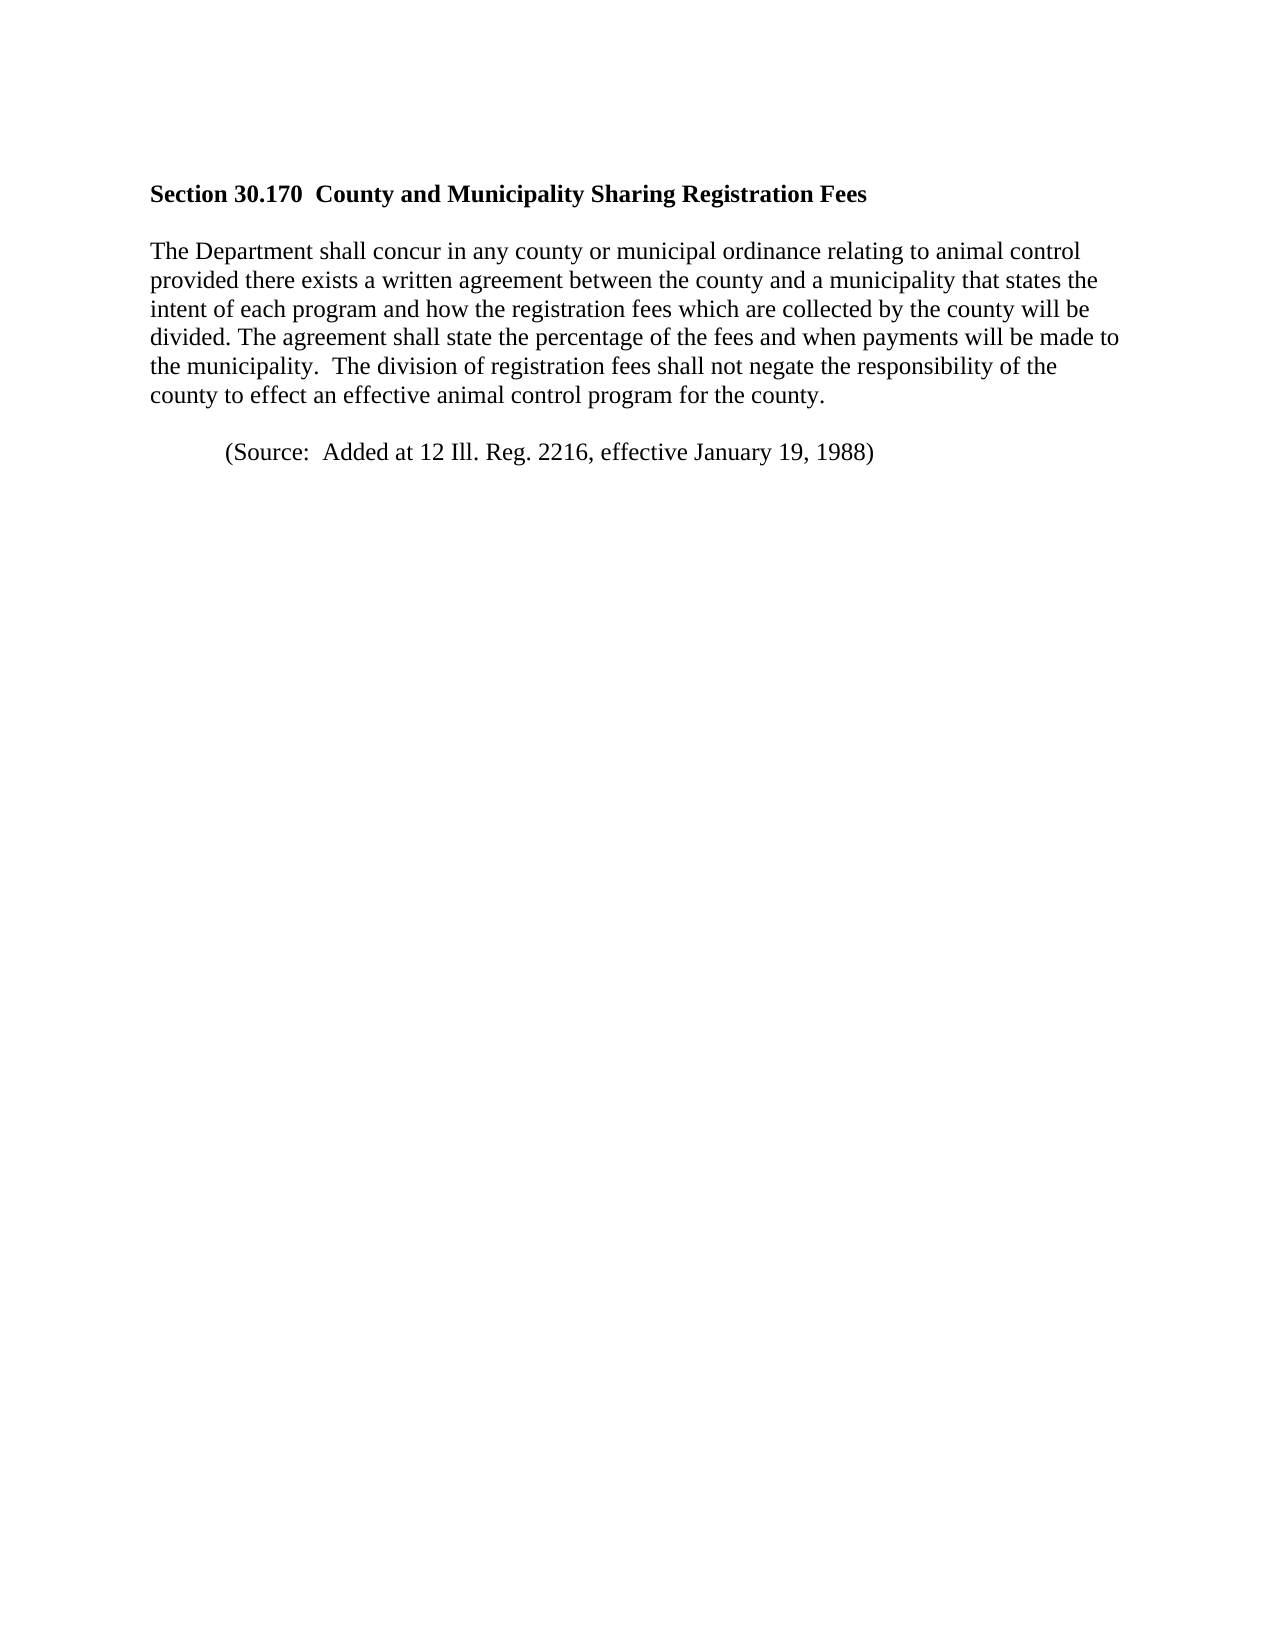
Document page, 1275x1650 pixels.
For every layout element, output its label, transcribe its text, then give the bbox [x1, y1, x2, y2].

text (Source: Added at 12 Ill. Reg. 2216, effective January 19, 1988) [225, 437, 1125, 466]
text Section 30.170 County and Municipality Sharing Registration Fees [150, 179, 1125, 207]
text The Department shall concur in any county or municipal ordinance relating to animal control provided there exists a written agreement between the county and a municipality that states the intent of each program and how the registration fees which are collected by the county will be divided. The agreement shall state the percentage of the fees and when payments will be made to the municipality. The division of registration fees shall not negate the responsibility of the county to effect an effective animal control program for the county. [150, 236, 1125, 409]
